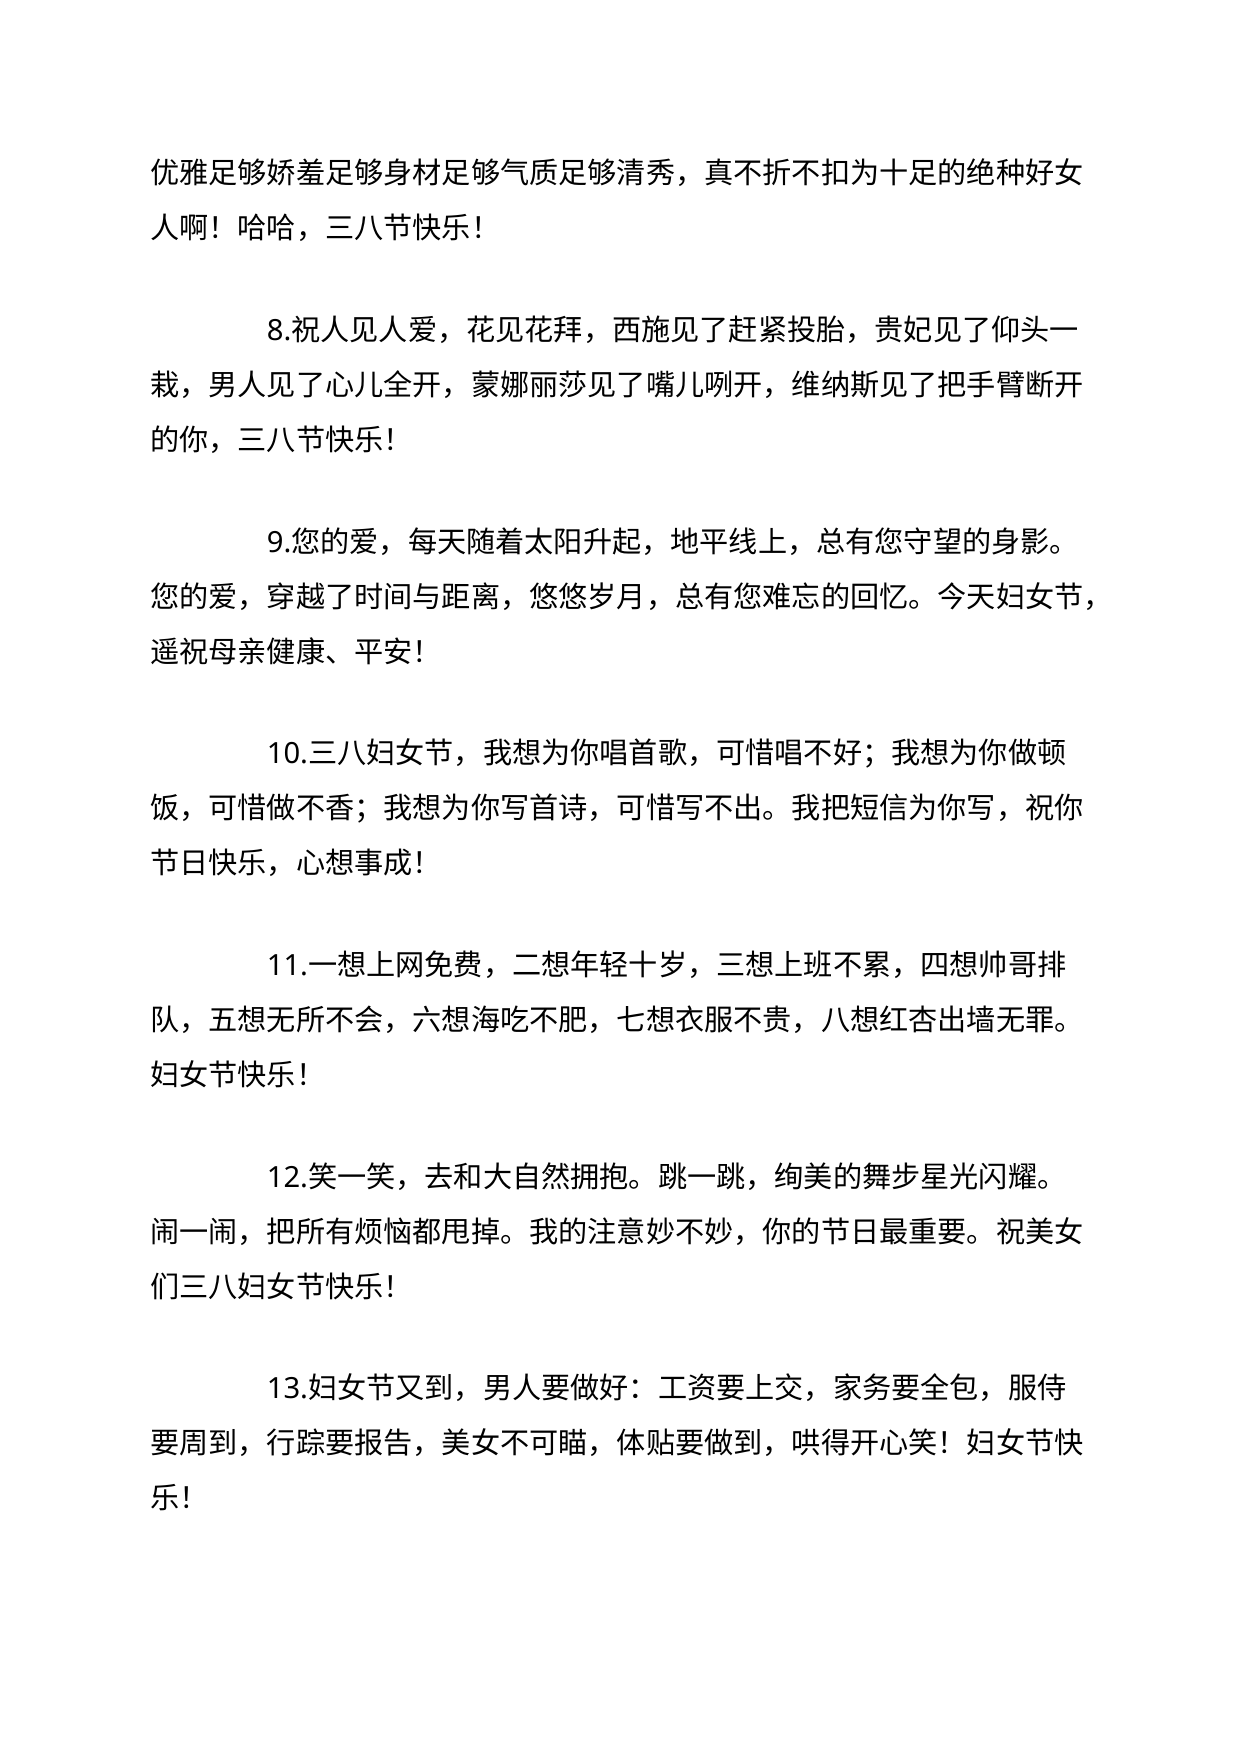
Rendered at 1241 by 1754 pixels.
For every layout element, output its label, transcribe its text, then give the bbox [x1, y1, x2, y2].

text 10.三八妇女节，我想为你唱首歌，可惜唱不好；我想为你做顿饭，可惜做不香；我想为你写首诗，可惜写不出。我把短信为你写，祝你节日快乐，心想事成！ [150, 730, 1090, 882]
text 13.妇女节又到，男人要做好：工资要上交，家务要全包，服侍要周到，行踪要报告，美女不可瞄，体贴要做到，哄得开心笑！妇女节快乐！ [150, 1365, 1090, 1517]
text 8.祝人见人爱，花见花拜，西施见了赶紧投胎，贵妃见了仰头一栽，男人见了心儿全开，蒙娜丽莎见了嘴儿咧开，维纳斯见了把手臂断开的你，三八节快乐！ [150, 307, 1090, 459]
text 11.一想上网免费，二想年轻十岁，三想上班不累，四想帅哥排队，五想无所不会，六想海吃不肥，七想衣服不贵，八想红杏出墙无罪。妇女节快乐！ [150, 942, 1090, 1094]
text 9.您的爱，每天随着太阳升起，地平线上，总有您守望的身影。您的爱，穿越了时间与距离，悠悠岁月，总有您难忘的回忆。今天妇女节，遥祝母亲健康、平安！ [150, 518, 1090, 671]
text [150, 150, 1090, 247]
text 12.笑一笑，去和大自然拥抱。跳一跳，绚美的舞步星光闪耀。闹一闹，把所有烦恼都甩掉。我的注意妙不妙，你的节日最重要。祝美女们三八妇女节快乐！ [150, 1153, 1090, 1306]
